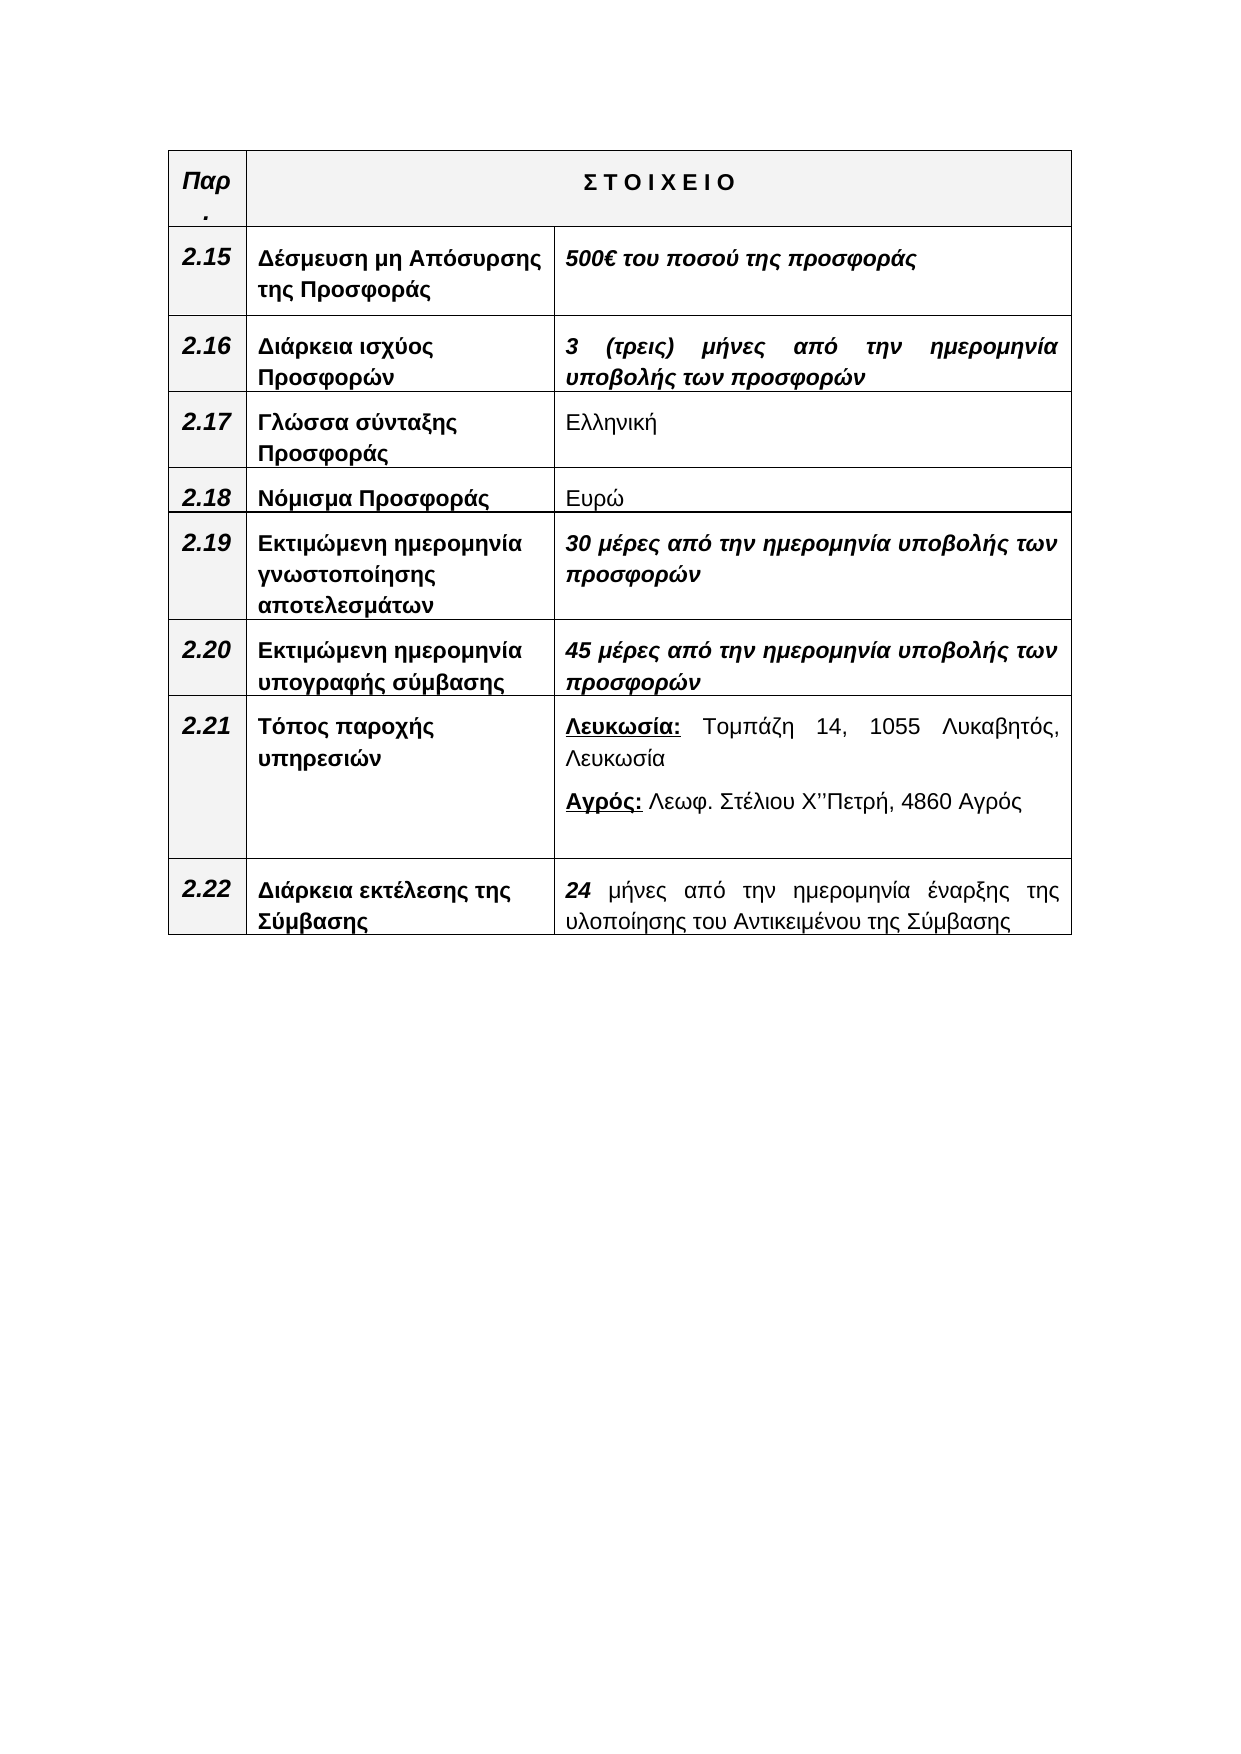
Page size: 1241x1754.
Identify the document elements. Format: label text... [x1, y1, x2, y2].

table_cell 24 μήνες από την ημερομηνία έναρξης της υλοποίησης του Αντικειμένου της Σύμβασης [555, 859, 1071, 934]
table_cell 2.20 [169, 620, 246, 695]
table_cell Εκτιμώμενη ημερομηνία υπογραφής σύμβασης [247, 620, 554, 695]
table_cell 3 (τρεις) μήνες από την ημερομηνία υποβολής των προσφορών [555, 316, 1071, 391]
table_cell 2.21 [169, 696, 246, 858]
table_header Σ Τ Ο Ι Χ Ε Ι Ο [247, 151, 1071, 226]
table_cell 2.18 [169, 468, 246, 511]
table_cell Διάρκεια ισχύος Προσφορών [247, 316, 554, 391]
table_cell 30 μέρες από την ημερομηνία υποβολής των προσφορών [555, 513, 1071, 619]
table_cell 2.19 [169, 513, 246, 619]
table_cell Διάρκεια εκτέλεσης της Σύμβασης [247, 859, 554, 934]
table_header Παρ. [169, 151, 246, 226]
table_cell Ευρώ [555, 468, 1071, 511]
table_cell Ελληνική [555, 392, 1071, 467]
table_cell Γλώσσα σύνταξης Προσφοράς [247, 392, 554, 467]
table_cell 2.15 [169, 227, 246, 314]
table_cell 45 μέρες από την ημερομηνία υποβολής των προσφορών [555, 620, 1071, 695]
table_cell 2.22 [169, 859, 246, 934]
table_cell Τόπος παροχής υπηρεσιών [247, 696, 554, 858]
table_cell Νόμισμα Προσφοράς [247, 468, 554, 511]
table_cell Δέσμευση μη Απόσυρσης της Προσφοράς [247, 227, 554, 314]
table_cell 2.17 [169, 392, 246, 467]
table_cell Εκτιμώμενη ημερομηνία γνωστοποίησης αποτελεσμάτων [247, 513, 554, 619]
table_cell 500€ του ποσού της προσφοράς [555, 227, 1071, 314]
table_cell 2.16 [169, 316, 246, 391]
table_cell Λευκωσία: Τομπάζη 14, 1055 Λυκαβητός, Λευκωσία Αγρός: Λεωφ. Στέλιου Χ’’Πετρή, 4860 Αγρός [555, 696, 1071, 858]
